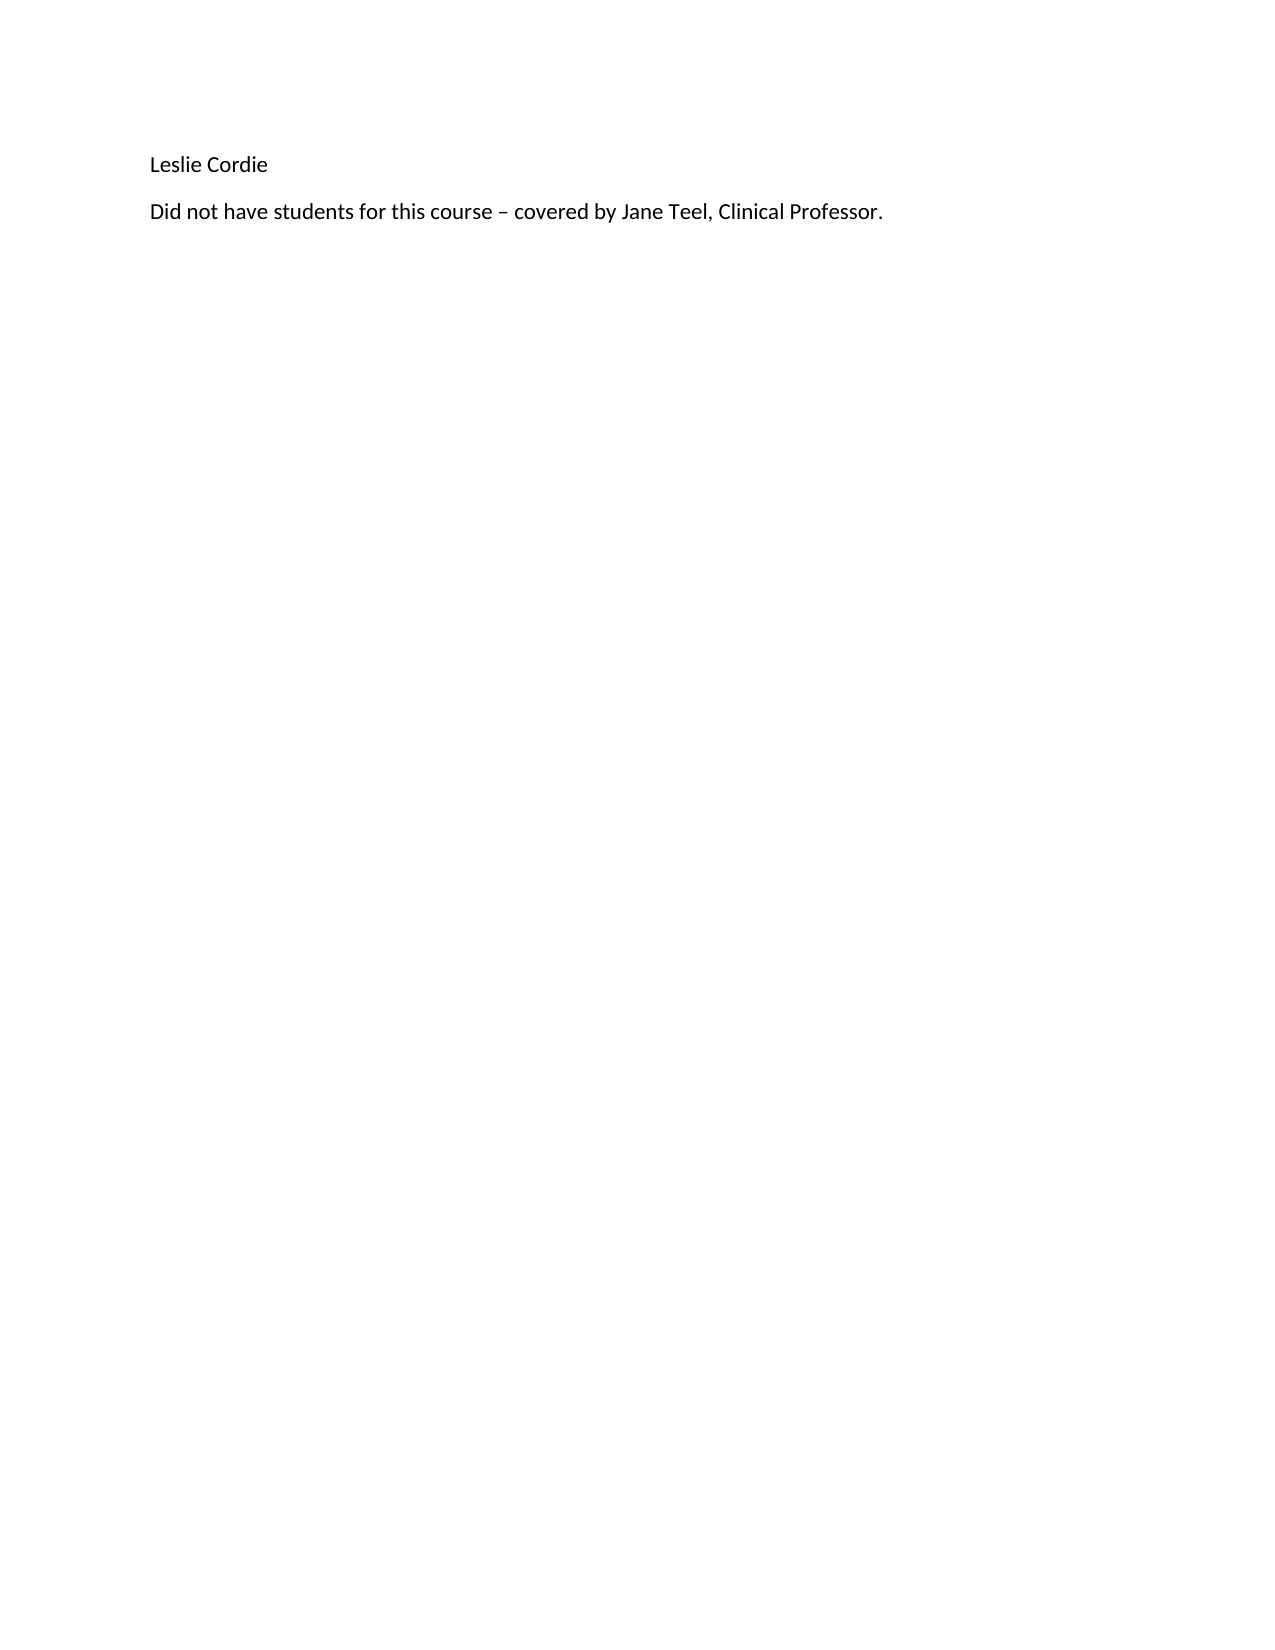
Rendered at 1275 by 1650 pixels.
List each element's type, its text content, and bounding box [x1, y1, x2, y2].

text Did not have students for this course – covered by Jane Teel, Clinical Professor. [150, 197, 1125, 225]
text Leslie Cordie [150, 150, 1125, 178]
